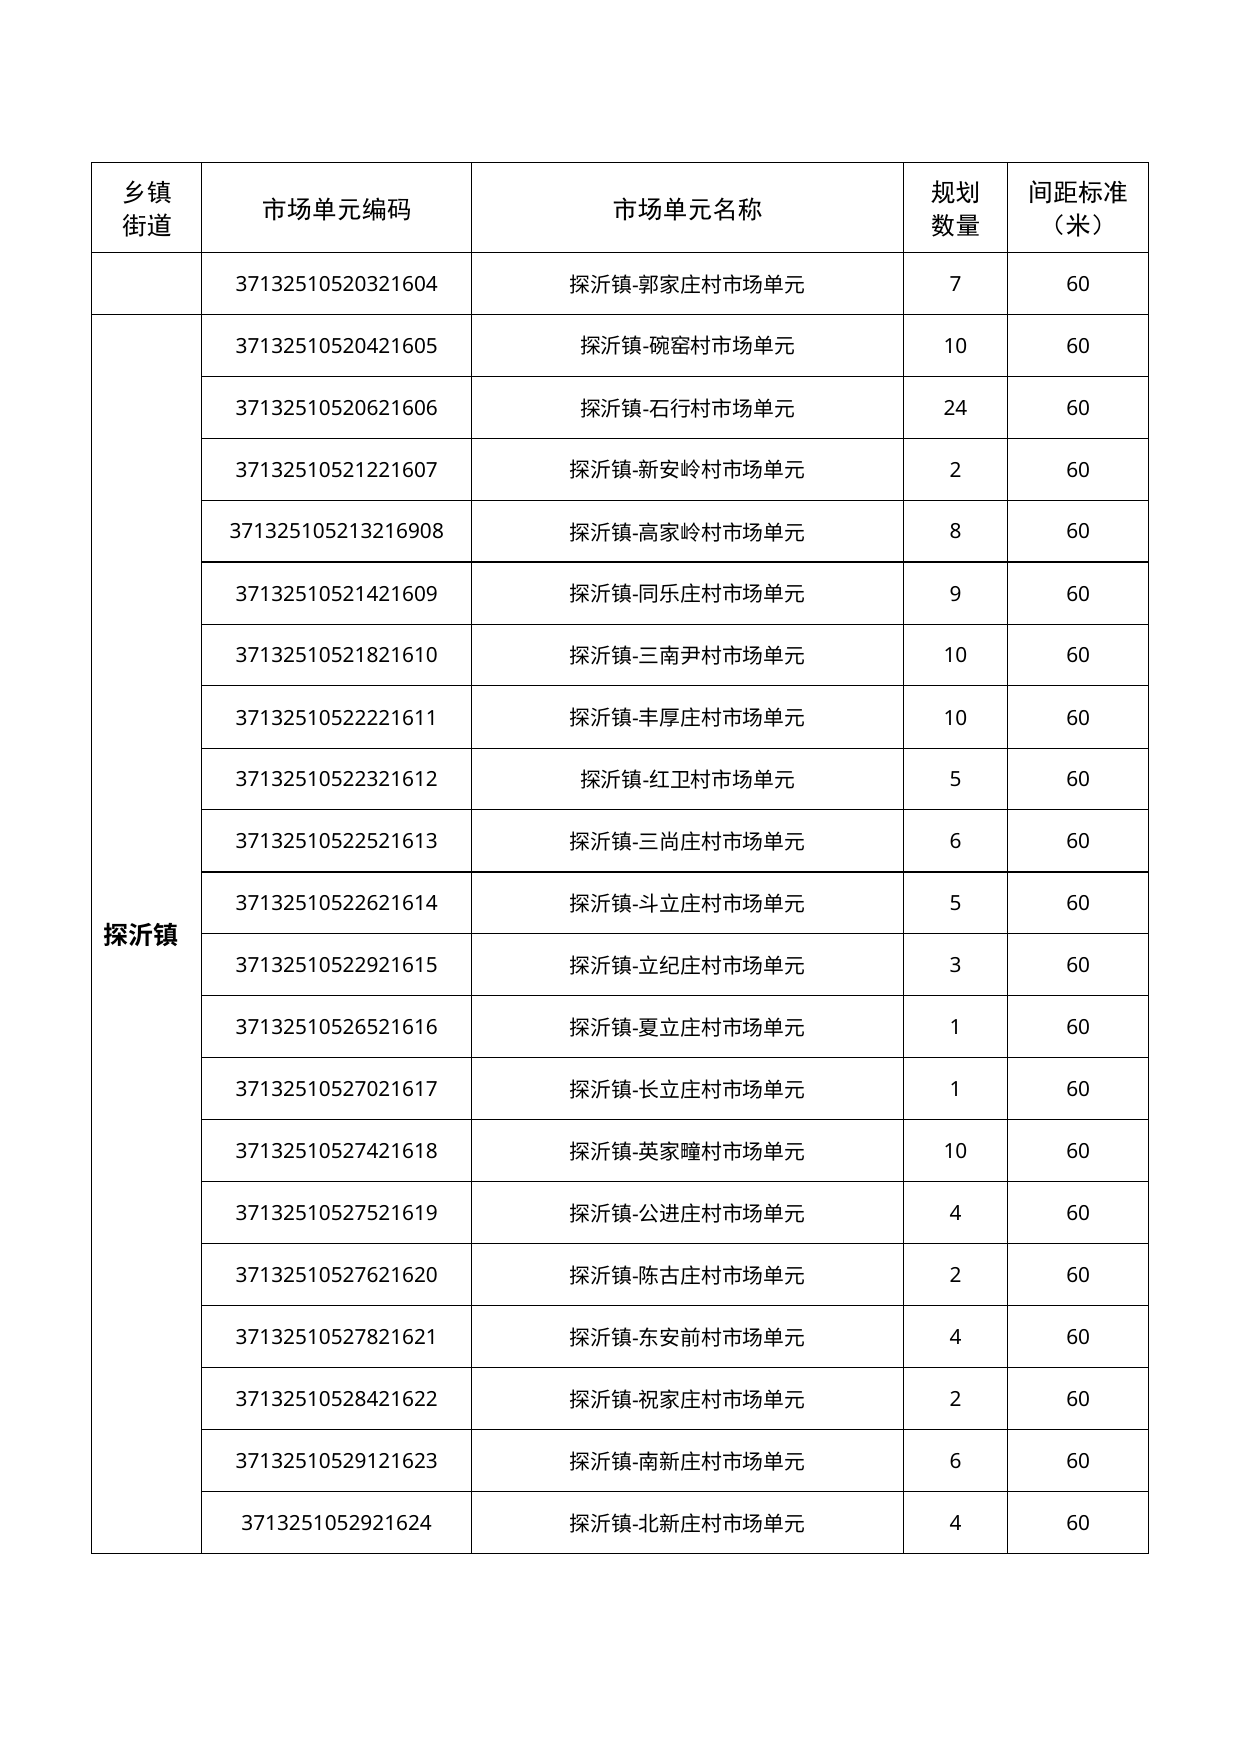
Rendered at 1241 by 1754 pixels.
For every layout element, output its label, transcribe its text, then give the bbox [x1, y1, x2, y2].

table_cell 探沂镇-同乐庄村市场单元 [472, 563, 903, 623]
table_cell 37132510520421605 [202, 315, 471, 376]
table_cell 37132510527821621 [202, 1306, 471, 1367]
table_cell 探沂镇-夏立庄村市场单元 [472, 996, 903, 1057]
table_cell 探沂镇-公进庄村市场单元 [472, 1182, 903, 1243]
table_cell 3713251052921624 [202, 1492, 471, 1553]
table_cell 10 [904, 625, 1007, 685]
table_cell 探沂镇-祝家庄村市场单元 [472, 1368, 903, 1429]
table_cell 37132510527421618 [202, 1120, 471, 1181]
table_cell 6 [904, 810, 1007, 871]
table_cell 60 [1008, 749, 1148, 809]
table_cell 10 [904, 1120, 1007, 1181]
table_cell 探沂镇-东安前村市场单元 [472, 1306, 903, 1367]
table_cell 探沂镇-斗立庄村市场单元 [472, 873, 903, 933]
table_header 市场单元名称 [472, 163, 903, 252]
table_cell 60 [1008, 501, 1148, 561]
table_cell 5 [904, 749, 1007, 809]
table_cell 371325105213216908 [202, 501, 471, 561]
table_cell 37132510521221607 [202, 439, 471, 499]
table_cell 60 [1008, 686, 1148, 747]
table_cell 10 [904, 315, 1007, 376]
table_cell 60 [1008, 625, 1148, 685]
table_cell 2 [904, 1368, 1007, 1429]
table_cell 37132510528421622 [202, 1368, 471, 1429]
table_cell 7 [904, 253, 1007, 313]
table_cell 60 [1008, 1430, 1148, 1491]
table_cell 探沂镇-三尚庄村市场单元 [472, 810, 903, 871]
table_cell 37132510522221611 [202, 686, 471, 747]
table_cell 60 [1008, 996, 1148, 1057]
table_cell 60 [1008, 1368, 1148, 1429]
table_cell 9 [904, 563, 1007, 623]
table_cell 1 [904, 996, 1007, 1057]
table_cell 37132510526521616 [202, 996, 471, 1057]
table_cell 37132510527021617 [202, 1058, 471, 1119]
table_cell 探沂镇-丰厚庄村市场单元 [472, 686, 903, 747]
table_cell 探沂镇-立纪庄村市场单元 [472, 934, 903, 995]
table_cell 探沂镇-高家岭村市场单元 [472, 501, 903, 561]
table_cell 60 [1008, 563, 1148, 623]
table_cell 探沂镇-郭家庄村市场单元 [472, 253, 903, 313]
table_cell 60 [1008, 439, 1148, 499]
table_cell 3 [904, 934, 1007, 995]
table_cell 60 [1008, 1244, 1148, 1305]
table_cell 2 [904, 1244, 1007, 1305]
table_cell 37132510520621606 [202, 377, 471, 437]
table_cell 探沂镇-三南尹村市场单元 [472, 625, 903, 685]
table_cell 探沂镇-石行村市场单元 [472, 377, 903, 437]
table_cell 5 [904, 873, 1007, 933]
table_cell 37132510527521619 [202, 1182, 471, 1243]
table_cell 10 [904, 686, 1007, 747]
table_cell 60 [1008, 873, 1148, 933]
table_cell 37132510520321604 [202, 253, 471, 313]
table_cell 60 [1008, 253, 1148, 313]
table_cell 探沂镇 [92, 315, 201, 1553]
table_cell 37132510522621614 [202, 873, 471, 933]
table_header 规划 数量 [904, 163, 1007, 252]
table_cell 60 [1008, 934, 1148, 995]
table_cell 1 [904, 1058, 1007, 1119]
table_cell 4 [904, 1492, 1007, 1553]
table_cell 60 [1008, 1306, 1148, 1367]
table_cell 60 [1008, 1058, 1148, 1119]
table_cell 60 [1008, 1120, 1148, 1181]
table_cell 24 [904, 377, 1007, 437]
table_cell 37132510522921615 [202, 934, 471, 995]
table_cell 4 [904, 1306, 1007, 1367]
table_header 间距标准（米） [1008, 163, 1148, 252]
table_header 乡镇 街道 [92, 163, 201, 252]
table_cell 37132510522321612 [202, 749, 471, 809]
table_cell 探沂镇-英家疃村市场单元 [472, 1120, 903, 1181]
table_cell 37132510529121623 [202, 1430, 471, 1491]
table_cell 60 [1008, 1492, 1148, 1553]
table_cell 探沂镇-新安岭村市场单元 [472, 439, 903, 499]
table_cell 6 [904, 1430, 1007, 1491]
table_cell 60 [1008, 377, 1148, 437]
table_cell 37132510522521613 [202, 810, 471, 871]
table_cell 60 [1008, 810, 1148, 871]
table_cell 探沂镇-陈古庄村市场单元 [472, 1244, 903, 1305]
table_cell 探沂镇-北新庄村市场单元 [472, 1492, 903, 1553]
table_cell 37132510521821610 [202, 625, 471, 685]
table_cell 60 [1008, 315, 1148, 376]
table_cell 8 [904, 501, 1007, 561]
table_cell 探沂镇-红卫村市场单元 [472, 749, 903, 809]
table_cell 37132510527621620 [202, 1244, 471, 1305]
table_cell 60 [1008, 1182, 1148, 1243]
table_cell 探沂镇-长立庄村市场单元 [472, 1058, 903, 1119]
table_cell 37132510521421609 [202, 563, 471, 623]
table_cell 2 [904, 439, 1007, 499]
table_cell 4 [904, 1182, 1007, 1243]
table_header 市场单元编码 [202, 163, 471, 252]
table_cell 探沂镇-南新庄村市场单元 [472, 1430, 903, 1491]
table_cell 探沂镇-碗窑村市场单元 [472, 315, 903, 376]
